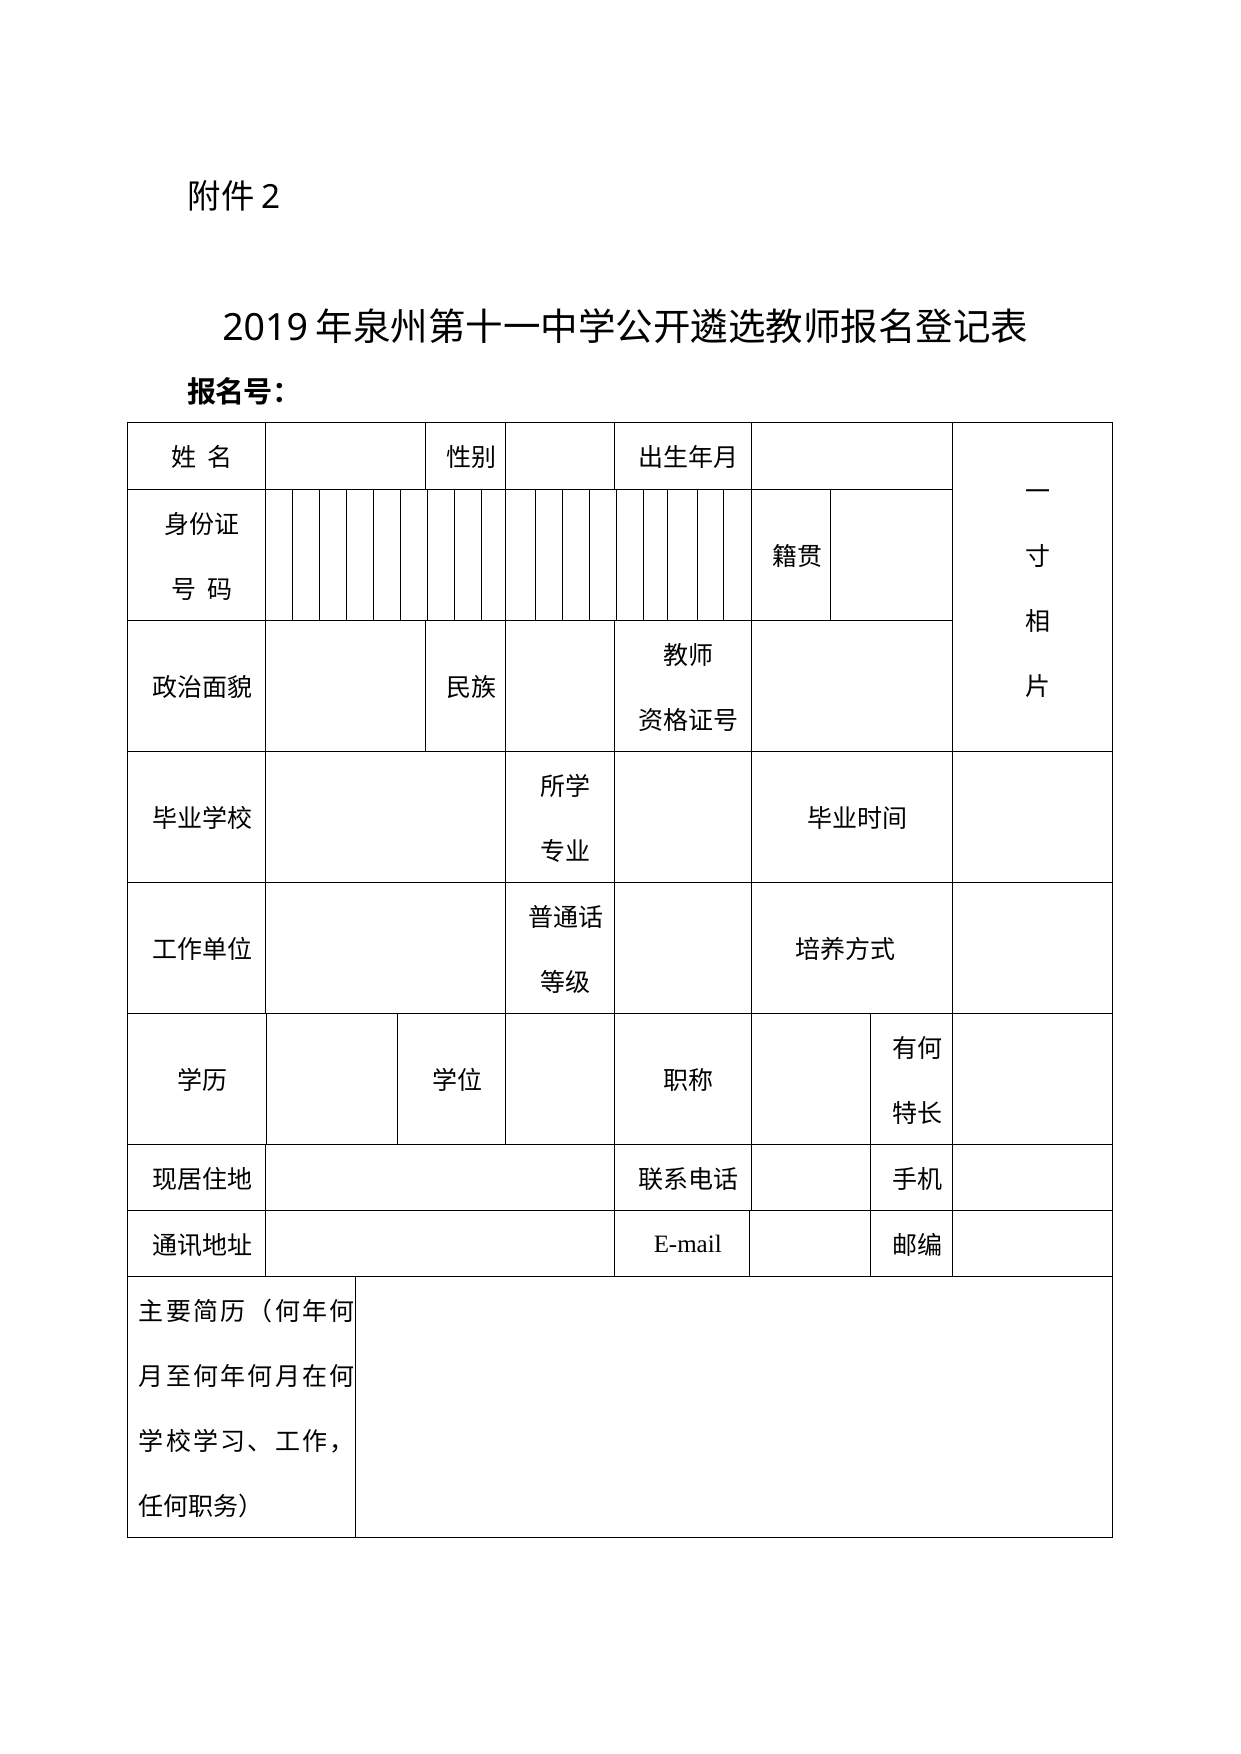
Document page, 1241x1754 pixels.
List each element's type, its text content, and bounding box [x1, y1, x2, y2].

table_cell 政治面貌 [128, 621, 265, 751]
table_cell [668, 490, 697, 620]
table_cell 毕业学校 [128, 752, 265, 882]
table_cell [482, 490, 505, 620]
table_header [506, 423, 614, 489]
table_header 出生年月 [615, 423, 751, 489]
table_header [752, 423, 952, 489]
table_cell [615, 883, 751, 1013]
table_cell [953, 1145, 1112, 1210]
table_cell [953, 752, 1112, 882]
table_cell [615, 752, 751, 882]
table_cell [374, 490, 400, 620]
table_cell [953, 1211, 1112, 1276]
table_cell 籍贯 [752, 490, 830, 620]
table_cell 培养方式 [752, 883, 952, 1013]
table_cell 学历 [128, 1014, 266, 1144]
table_cell [752, 1014, 870, 1144]
table_cell [320, 490, 346, 620]
table_cell [953, 883, 1112, 1013]
table_cell [953, 1014, 1112, 1144]
table_cell [536, 490, 562, 620]
table_cell [293, 490, 319, 620]
table_cell 所学 专业 [506, 752, 614, 882]
table_cell [266, 1145, 614, 1210]
table_cell [266, 490, 292, 620]
table_cell 邮编 [871, 1211, 952, 1276]
text 2019年泉州第十一中学公开遴选教师报名登记表 [187, 292, 1053, 357]
table_cell [644, 490, 667, 620]
table_cell [698, 490, 723, 620]
table_cell 通讯地址 [128, 1211, 265, 1276]
table_cell 普通话等级 [506, 883, 614, 1013]
table_cell 教师 资格证号 [615, 621, 751, 751]
table_header 一 寸 相 片 [953, 423, 1112, 751]
table_cell [506, 490, 535, 620]
table_cell [347, 490, 373, 620]
table_cell 手机 [871, 1145, 952, 1210]
table_cell [724, 490, 751, 620]
table_header 姓 名 [128, 423, 265, 489]
table_cell [356, 1277, 1112, 1537]
table_cell 主要简历（何年何月至何年何月在何学校学习、工作，任何职务） [128, 1277, 355, 1537]
table_cell [752, 621, 952, 751]
table_cell [506, 1014, 614, 1144]
table_cell E-mail [615, 1211, 749, 1276]
table_cell 工作单位 [128, 883, 265, 1013]
table_header [266, 423, 425, 489]
table_cell [563, 490, 589, 620]
table_cell 毕业时间 [752, 752, 952, 882]
text 报名号： [187, 357, 1053, 422]
table_cell 身份证 号 码 [128, 490, 265, 620]
table_cell [266, 1211, 614, 1276]
table_cell 联系电话 [615, 1145, 751, 1210]
table_cell [267, 1014, 397, 1144]
table_cell [428, 490, 454, 620]
table_cell [401, 490, 427, 620]
table_cell [590, 490, 616, 620]
table_cell [266, 621, 425, 751]
table_cell 民族 [426, 621, 505, 751]
table_cell [831, 490, 952, 620]
table_cell [266, 883, 505, 1013]
table_cell 职称 [615, 1014, 751, 1144]
table_cell 有何特长 [871, 1014, 952, 1144]
table_cell [750, 1211, 870, 1276]
table_header 性别 [426, 423, 505, 489]
table_cell 现居住地 [128, 1145, 265, 1210]
table_cell [266, 752, 505, 882]
table_cell [617, 490, 643, 620]
table_cell [455, 490, 481, 620]
table_cell 学位 [398, 1014, 505, 1144]
table_cell [752, 1145, 870, 1210]
text 附件2 [187, 162, 1053, 227]
table_cell [506, 621, 614, 751]
